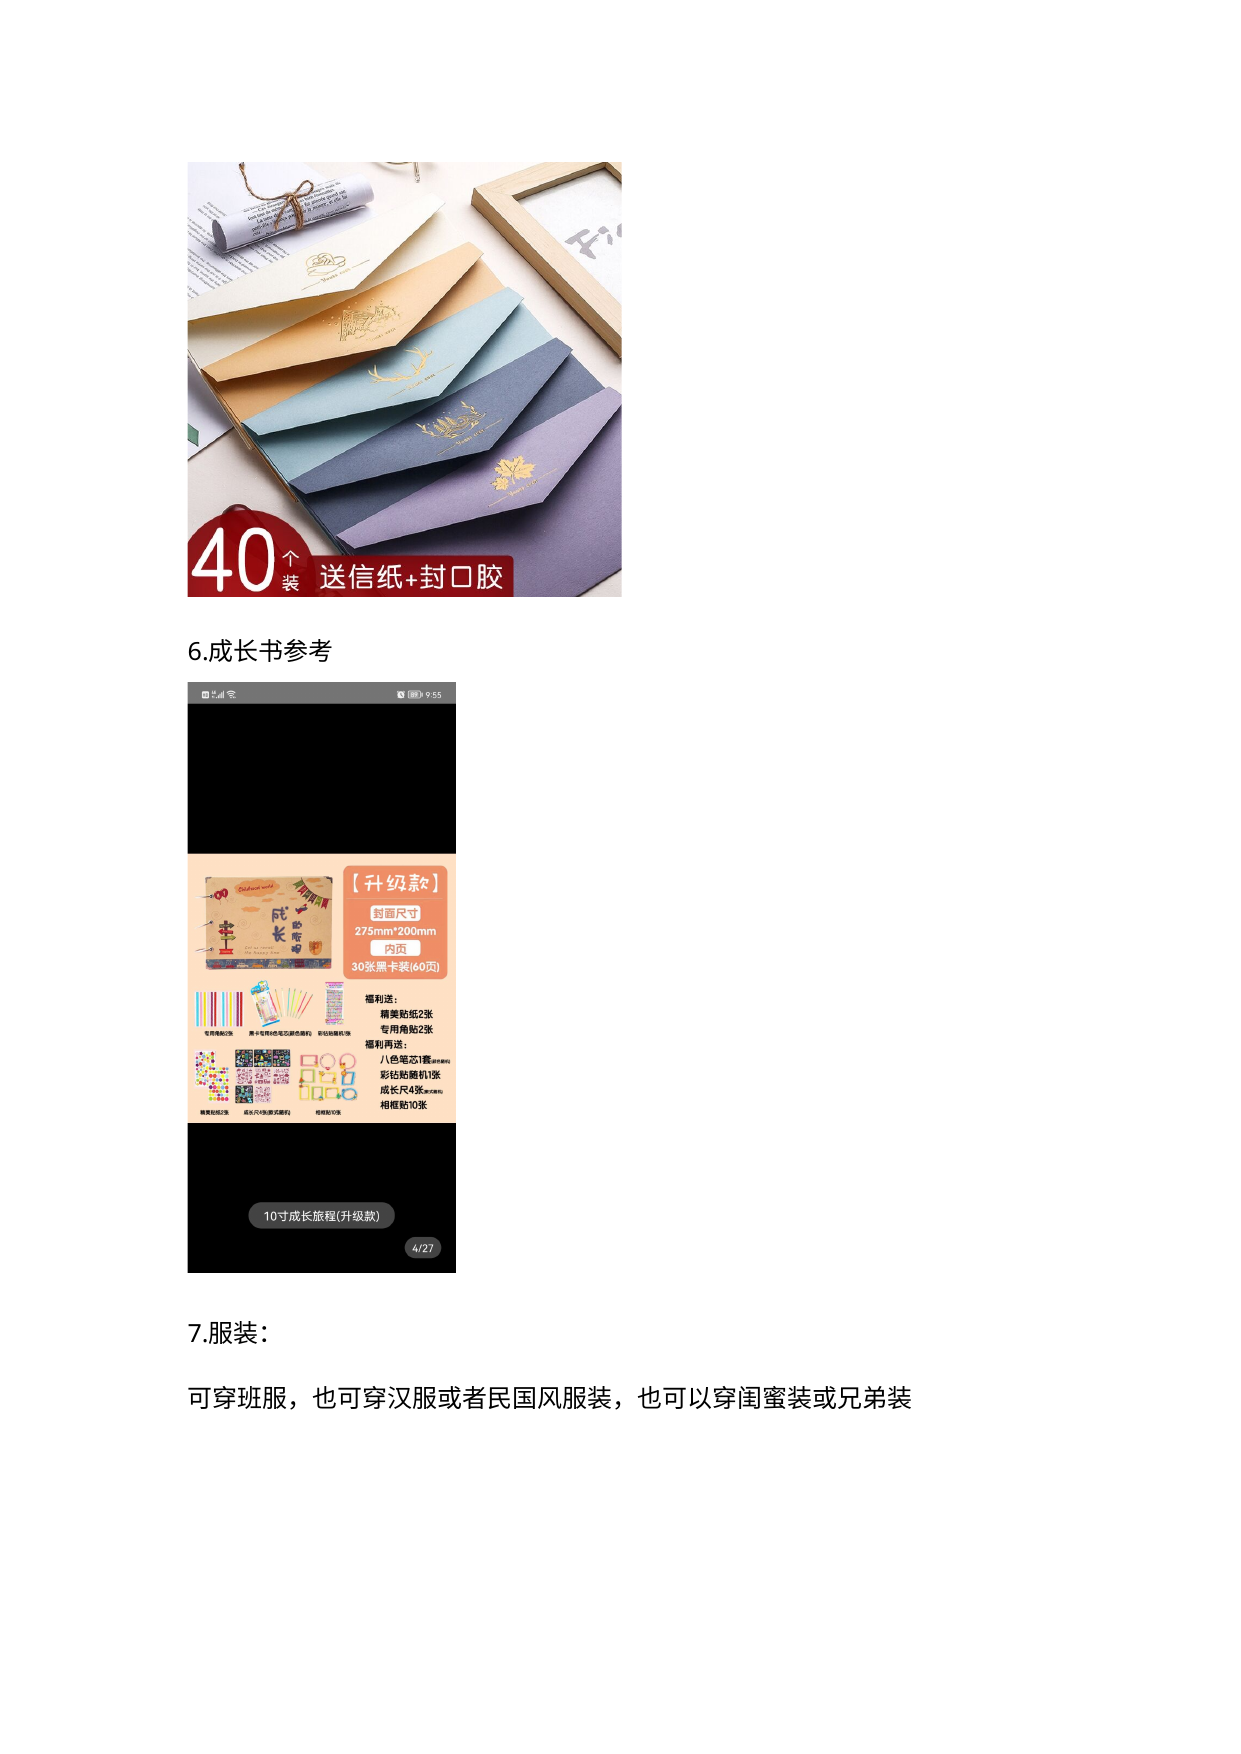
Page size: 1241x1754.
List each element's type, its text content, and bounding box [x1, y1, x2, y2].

list 可穿班服，也可穿汉服或者民国风服装，也可以穿闺蜜装或兄弟装 [187, 1364, 1053, 1429]
picture [187, 682, 456, 1273]
list 6.成长书参考 [187, 617, 1053, 682]
picture [187, 162, 622, 597]
list 7.服装： [187, 1299, 1053, 1364]
